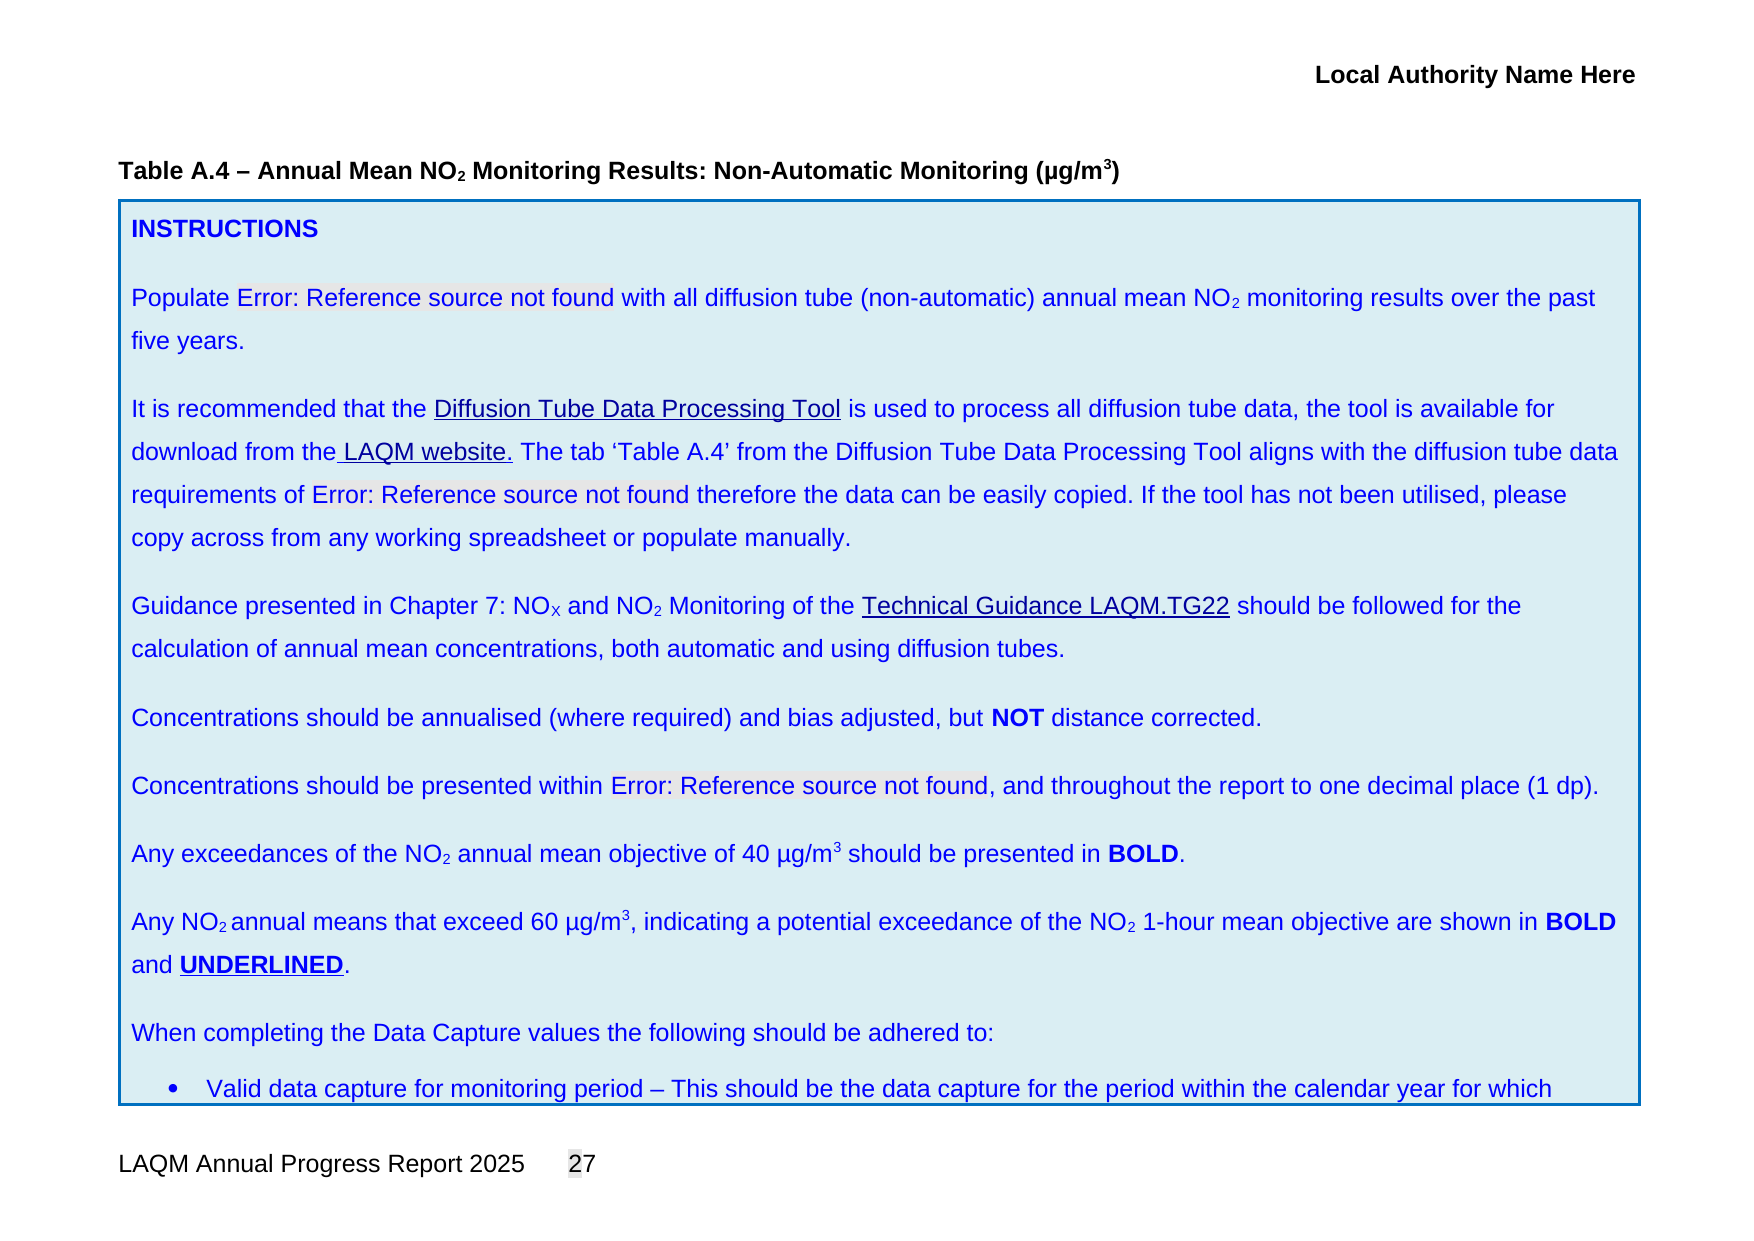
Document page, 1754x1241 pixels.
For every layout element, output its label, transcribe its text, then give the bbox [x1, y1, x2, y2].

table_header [121, 202, 1638, 1103]
text Table A.4 – Annual Mean NO2 Monitoring Results: Non-Automatic Monitoring (µg/m3) [118, 156, 1636, 184]
